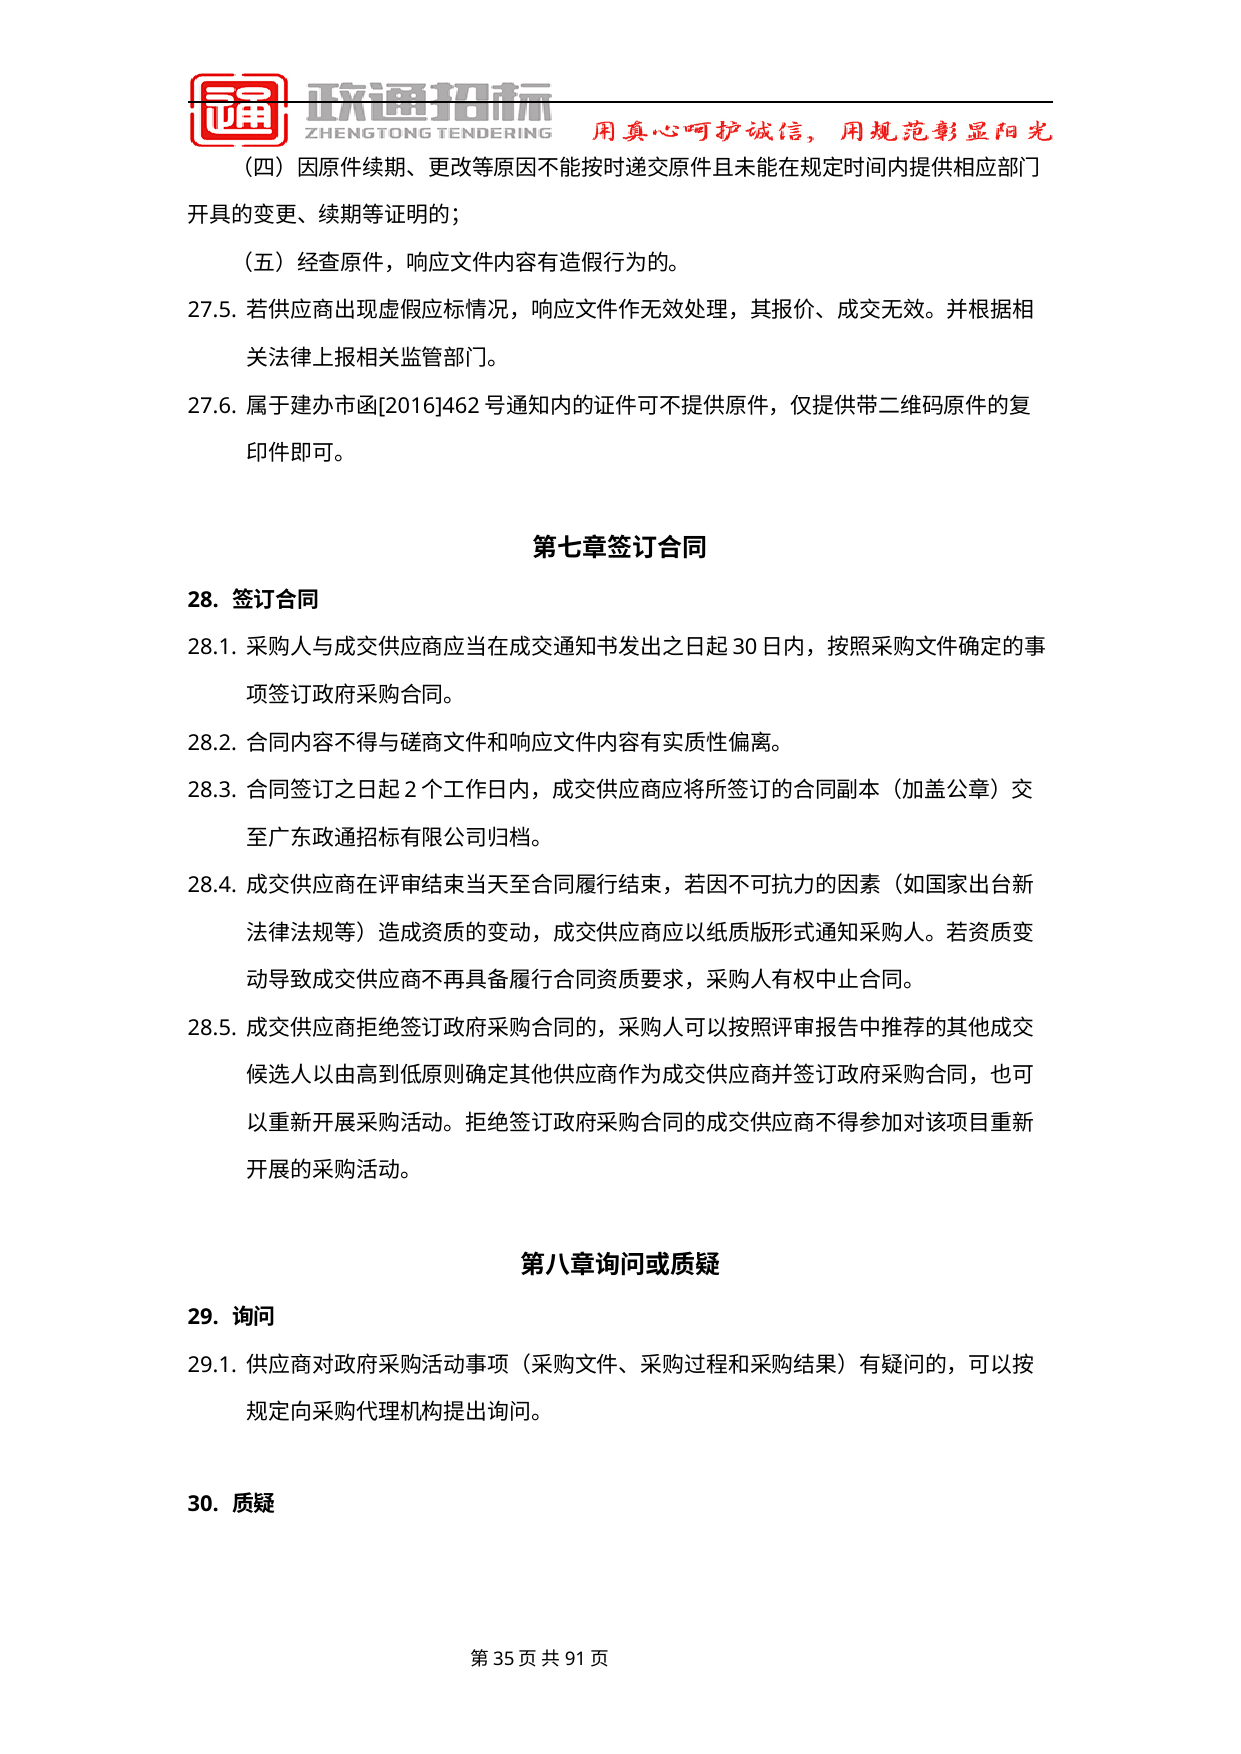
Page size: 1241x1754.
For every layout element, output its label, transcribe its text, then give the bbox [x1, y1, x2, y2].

list 属于建办市函[2016]462号通知内的证件可不提供原件，仅提供带二维码原件的复印件即可。 [187, 388, 1053, 467]
list 供应商对政府采购活动事项（采购文件、采购过程和采购结果）有疑问的，可以按规定向采购代理机构提出询问。 [187, 1347, 1053, 1426]
picture [188, 103, 1053, 147]
list 因原件续期、更改等原因不能按时递交原件且未能在规定时间内提供相应部门开具的变更、续期等证明的； [187, 150, 1053, 229]
list 成交供应商拒绝签订政府采购合同的，采购人可以按照评审报告中推荐的其他成交候选人以由高到低原则确定其他供应商作为成交供应商并签订政府采购合同，也可以重新开展采购活动。拒绝签订政府采购合同的成交供应商不得参加对该项目重新开展的采购活动。 [187, 1010, 1053, 1184]
subtitle 第八章询问或质疑 [187, 1244, 1053, 1281]
subtitle 第七章签订合同 [187, 527, 1053, 564]
list 合同签订之日起2个工作日内，成交供应商应将所签订的合同副本（加盖公章）交至广东政通招标有限公司归档。 [187, 772, 1053, 851]
list 采购人与成交供应商应当在成交通知书发出之日起30日内，按照采购文件确定的事项签订政府采购合同。 [187, 629, 1053, 709]
subtitle 询问 [187, 1299, 1053, 1331]
subtitle 质疑 [187, 1486, 1053, 1518]
list 成交供应商在评审结束当天至合同履行结束，若因不可抗力的因素（如国家出台新法律法规等）造成资质的变动，成交供应商应以纸质版形式通知采购人。若资质变动导致成交供应商不再具备履行合同资质要求，采购人有权中止合同。 [187, 867, 1053, 994]
list 经查原件，响应文件内容有造假行为的。 [187, 245, 1053, 277]
subtitle 签订合同 [187, 582, 1053, 613]
list 若供应商出现虚假应标情况，响应文件作无效处理，其报价、成交无效。并根据相关法律上报相关监管部门。 [187, 292, 1053, 372]
list 合同内容不得与磋商文件和响应文件内容有实质性偏离。 [187, 724, 1053, 756]
picture [188, 73, 1053, 101]
